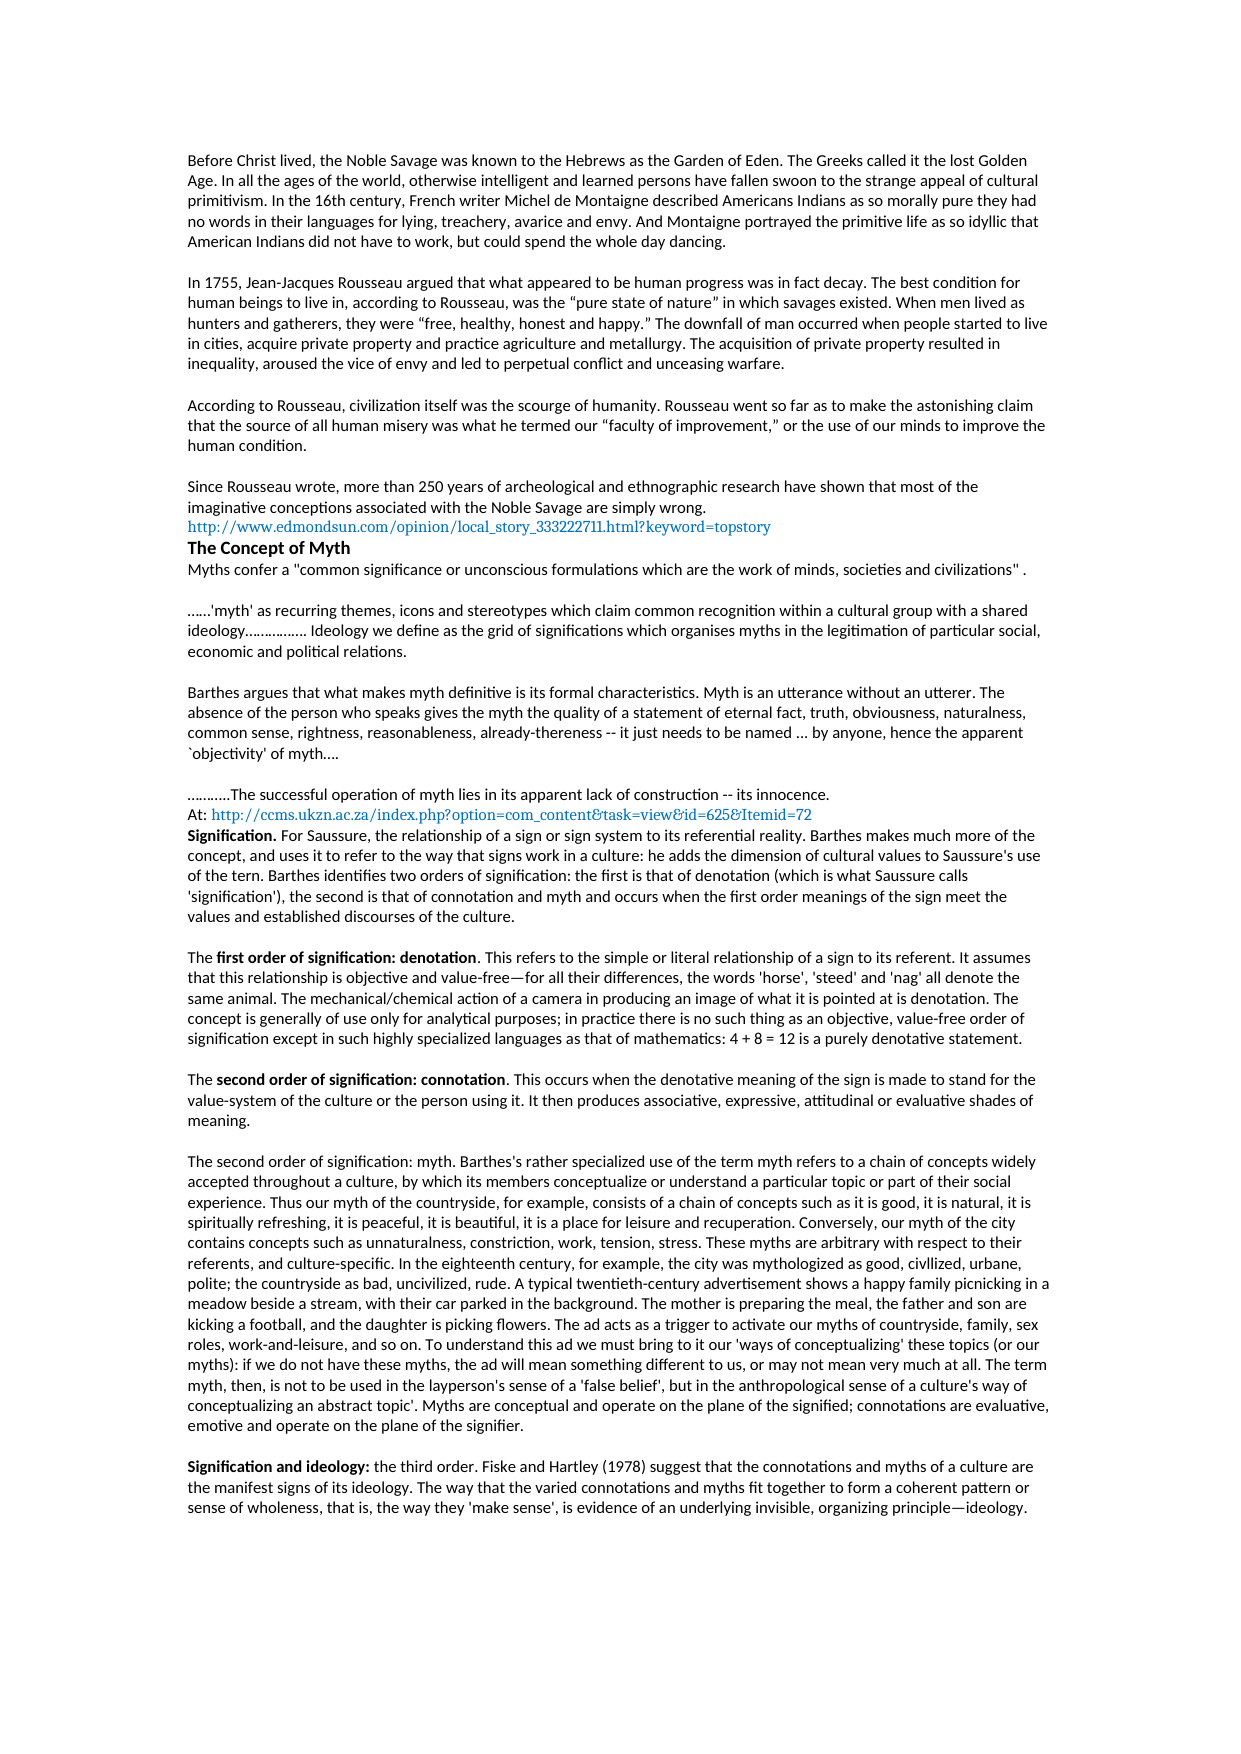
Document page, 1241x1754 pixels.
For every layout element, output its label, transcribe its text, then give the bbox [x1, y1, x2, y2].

text In 1755, Jean-Jacques Rousseau argued that what appeared to be human progress was in fact decay. The best condition for human beings to live in, according to Rousseau, was the “pure state of nature” in which savages existed. When men lived as hunters and gatherers, they were “free, healthy, honest and happy.” The downfall of man occurred when people started to live in cities, acquire private property and practice agriculture and metallurgy. The acquisition of private property resulted in inequality, aroused the vice of envy and led to perpetual conflict and unceasing warfare. [187, 272, 1053, 374]
text According to Rousseau, civilization itself was the scourge of humanity. Rousseau went so far as to make the astonishing claim that the source of all human misery was what he termed our “faculty of improvement,” or the use of our minds to improve the human condition. [187, 395, 1053, 456]
text The second order of signification: myth. Barthes's rather specialized use of the term myth refers to a chain of concepts widely accepted throughout a culture, by which its members conceptualize or understand a particular topic or part of their social experience. Thus our myth of the countryside, for example, consists of a chain of concepts such as it is good, it is natural, it is spiritually refreshing, it is peaceful, it is beautiful, it is a place for leisure and recuperation. Conversely, our myth of the city contains concepts such as unnaturalness, constriction, work, tension, stress. These myths are arbitrary with respect to their referents, and culture-specific. In the eighteenth century, for example, the city was mythologized as good, civllized, urbane, polite; the countryside as bad, uncivilized, rude. A typical twentieth-century advertisement shows a happy family picnicking in a meadow beside a stream, with their car parked in the background. The mother is preparing the meal, the father and son are kicking a football, and the daughter is picking flowers. The ad acts as a trigger to activate our myths of countryside, family, sex roles, work-and-leisure, and so on. To understand this ad we must bring to it our 'ways of conceptualizing' these topics (or our myths): if we do not have these myths, the ad will mean something different to us, or may not mean very much at all. The term myth, then, is not to be used in the layperson's sense of a 'false belief', but in the anthropological sense of a culture's way of conceptualizing an abstract topic'. Myths are conceptual and operate on the plane of the signified; connotations are evaluative, emotive and operate on the plane of the signifier. [187, 1151, 1053, 1436]
text The second order of signification: connotation. This occurs when the denotative meaning of the sign is made to stand for the value-system of the culture or the person using it. It then produces associative, expressive, attitudinal or evaluative shades of meaning. [187, 1070, 1053, 1131]
text Signification and ideology: the third order. Fiske and Hartley (1978) suggest that the connotations and myths of a culture are the manifest signs of its ideology. The way that the varied connotations and myths fit together to form a coherent pattern or sense of wholeness, that is, the way they 'make sense', is evidence of an underlying invisible, organizing principle—ideology. [187, 1457, 1053, 1518]
text The Concept of Myth [187, 536, 1053, 559]
text ……'myth' as recurring themes, icons and stereotypes which claim common recognition within a cultural group with a shared ideology……………. Ideology we define as the grid of significations which organises myths in the legitimation of particular social, economic and political relations. [187, 600, 1053, 661]
text Signification. For Saussure, the relationship of a sign or sign system to its referential reality. Barthes makes much more of the concept, and uses it to refer to the way that signs work in a culture: he adds the dimension of cultural values to Saussure's use of the tern. Barthes identifies two orders of signification: the first is that of denotation (which is what Saussure calls 'signification'), the second is that of connotation and myth and occurs when the first order meanings of the sign meet the values and established discourses of the culture. [187, 825, 1053, 926]
text Myths confer a "common significance or unconscious formulations which are the work of minds, societies and civilizations" . [187, 559, 1053, 579]
text Barthes argues that what makes myth definitive is its formal characteristics. Myth is an utterance without an utterer. The absence of the person who speaks gives the myth the quality of a statement of eternal fact, truth, obviousness, naturalness, common sense, rightness, reasonableness, already-thereness -- it just needs to be named ... by anyone, hence the apparent `objectivity' of myth…. [187, 682, 1053, 763]
text The first order of signification: denotation. This refers to the simple or literal relationship of a sign to its referent. It assumes that this relationship is objective and value-free—for all their differences, the words 'horse', 'steed' and 'nag' all denote the same animal. The mechanical/chemical action of a camera in producing an image of what it is pointed at is denotation. The concept is generally of use only for analytical purposes; in practice there is no such thing as an objective, value-free order of signification except in such highly specialized languages as that of mathematics: 4 + 8 = 12 is a purely denotative statement. [187, 947, 1053, 1049]
text Before Christ lived, the Noble Savage was known to the Hebrews as the Garden of Eden. The Greeks called it the lost Golden Age. In all the ages of the world, otherwise intelligent and learned persons have fallen swoon to the strange appeal of cultural primitivism. In the 16th century, French writer Michel de Montaigne described Americans Indians as so morally pure they had no words in their languages for lying, treachery, avarice and envy. And Montaigne portrayed the primitive life as so idyllic that American Indians did not have to work, but could spend the whole day dancing. [187, 150, 1053, 252]
text At: http://ccms.ukzn.ac.za/index.php?option=com_content&task=view&id=625&Itemid=72 [187, 804, 1053, 825]
text Since Rousseau wrote, more than 250 years of archeological and ethnographic research have shown that most of the imaginative conceptions associated with the Noble Savage are simply wrong. [187, 477, 1053, 517]
text http://www.edmondsun.com/opinion/local_story_333222711.html?keyword=topstory [187, 517, 1053, 536]
text ………..The successful operation of myth lies in its apparent lack of construction -- its innocence. [187, 784, 1053, 804]
